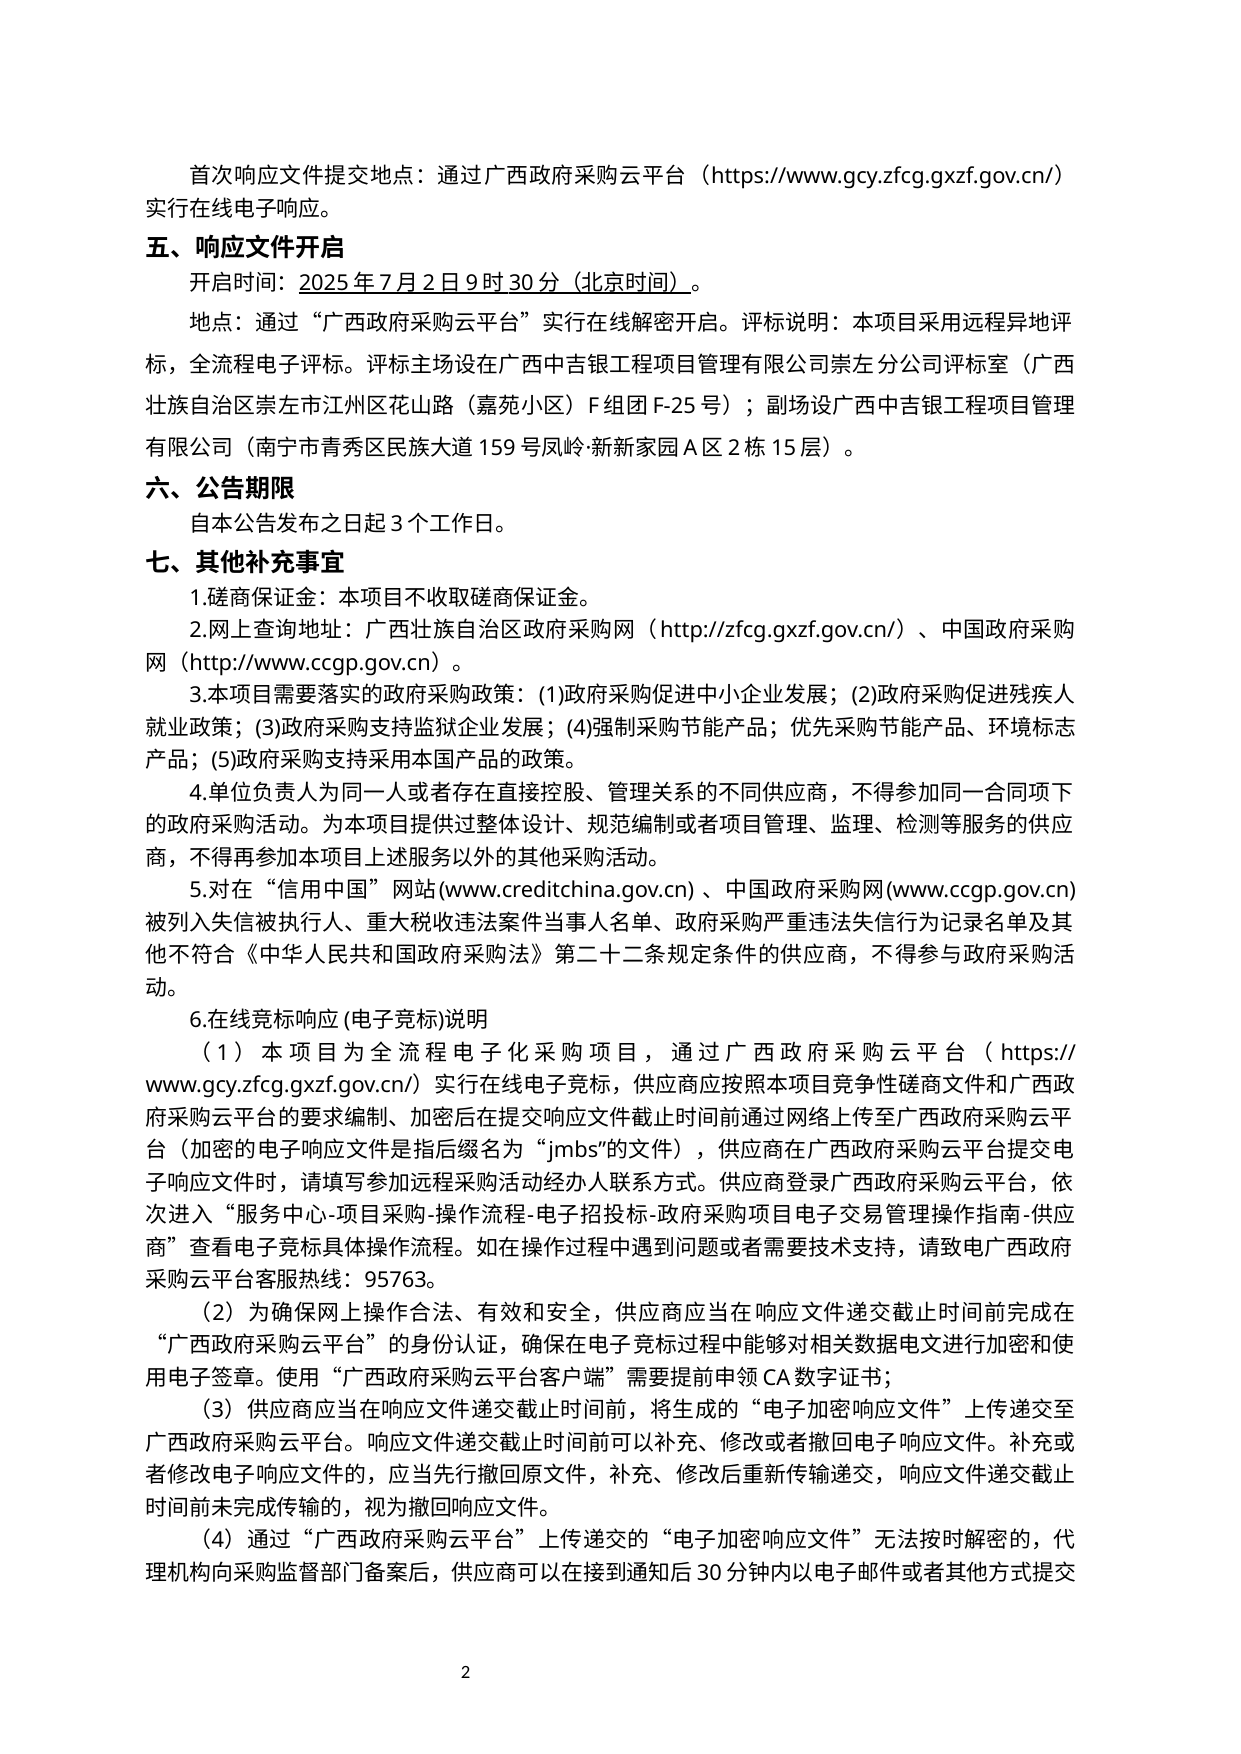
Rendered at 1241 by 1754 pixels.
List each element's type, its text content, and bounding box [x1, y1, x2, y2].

list 4.单位负责人为同一人或者存在直接控股、管理关系的不同供应商，不得参加同一合同项下的政府采购活动。为本项目提供过整体设计、规范编制或者项目管理、监理、检测等服务的供应商，不得再参加本项目上述服务以外的其他采购活动。 [145, 774, 1076, 872]
text 五、响应文件开启 [145, 223, 1076, 264]
list （2）为确保网上操作合法、有效和安全，供应商应当在响应文件递交截止时间前完成在“广西政府采购云平台”的身份认证，确保在电子竞标过程中能够对相关数据电文进行加密和使用电子签章。使用“广西政府采购云平台客户端”需要提前申领CA数字证书； [145, 1294, 1076, 1392]
list （1）本项目为全流程电子化采购项目，通过广西政府采购云平台（https://www.gcy.zfcg.gxzf.gov.cn/）实行在线电子竞标，供应商应按照本项目竞争性磋商文件和广西政府采购云平台的要求编制、加密后在提交响应文件截止时间前通过网络上传至广西政府采购云平台（加密的电子响应文件是指后缀名为“jmbs”的文件），供应商在广西政府采购云平台提交电子响应文件时，请填写参加远程采购活动经办人联系方式。供应商登录广西政府采购云平台，依次进入“服务中心-项目采购-操作流程-电子招投标-政府采购项目电子交易管理操作指南-供应商”查看电子竞标具体操作流程。如在操作过程中遇到问题或者需要技术支持，请致电广西政府采购云平台客服热线：95763。 [145, 1034, 1076, 1294]
text 地点：通过“广西政府采购云平台”实行在线解密开启。评标说明：本项目采用远程异地评标，全流程电子评标。评标主场设在广西中吉银工程项目管理有限公司崇左分公司评标室（广西壮族自治区崇左市江州区花山路（嘉苑小区）F组团F-25号）；副场设广西中吉银工程项目管理有限公司（南宁市青秀区民族大道159号凤岭·新新家园A区2栋15层）。 [145, 297, 1076, 464]
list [145, 1522, 1076, 1587]
text 首次响应文件提交地点：通过广西政府采购云平台（https://www.gcy.zfcg.gxzf.gov.cn/）实行在线电子响应。 [145, 158, 1076, 223]
list （3）供应商应当在响应文件递交截止时间前，将生成的“电子加密响应文件”上传递交至广西政府采购云平台。响应文件递交截止时间前可以补充、修改或者撤回电子响应文件。补充或者修改电子响应文件的，应当先行撤回原文件，补充、修改后重新传输递交，响应文件递交截止时间前未完成传输的，视为撤回响应文件。 [145, 1392, 1076, 1522]
list 5.对在“信用中国”网站(www.creditchina.gov.cn) 、中国政府采购网(www.ccgp.gov.cn) 被列入失信被执行人、重大税收违法案件当事人名单、政府采购严重违法失信行为记录名单及其他不符合《中华人民共和国政府采购法》第二十二条规定条件的供应商，不得参与政府采购活动。 [145, 872, 1076, 1002]
text 七、其他补充事宜 [145, 538, 1076, 579]
text 六、公告期限 [145, 464, 1076, 505]
text 自本公告发布之日起3个工作日。 [145, 505, 1076, 538]
list 6.在线竞标响应 (电子竞标)说明 [145, 1002, 1076, 1034]
list 2.网上查询地址：广西壮族自治区政府采购网（http://zfcg.gxzf.gov.cn/）、中国政府采购网（http://www.ccgp.gov.cn）。 [145, 612, 1076, 677]
text 开启时间：2025年7月2日9时30分（北京时间）。 [145, 264, 1076, 297]
list 1.磋商保证金：本项目不收取磋商保证金。 [145, 579, 1076, 612]
list 3.本项目需要落实的政府采购政策：(1)政府采购促进中小企业发展；(2)政府采购促进残疾人就业政策；(3)政府采购支持监狱企业发展；(4)强制采购节能产品；优先采购节能产品、环境标志产品；(5)政府采购支持采用本国产品的政策。 [145, 677, 1076, 774]
